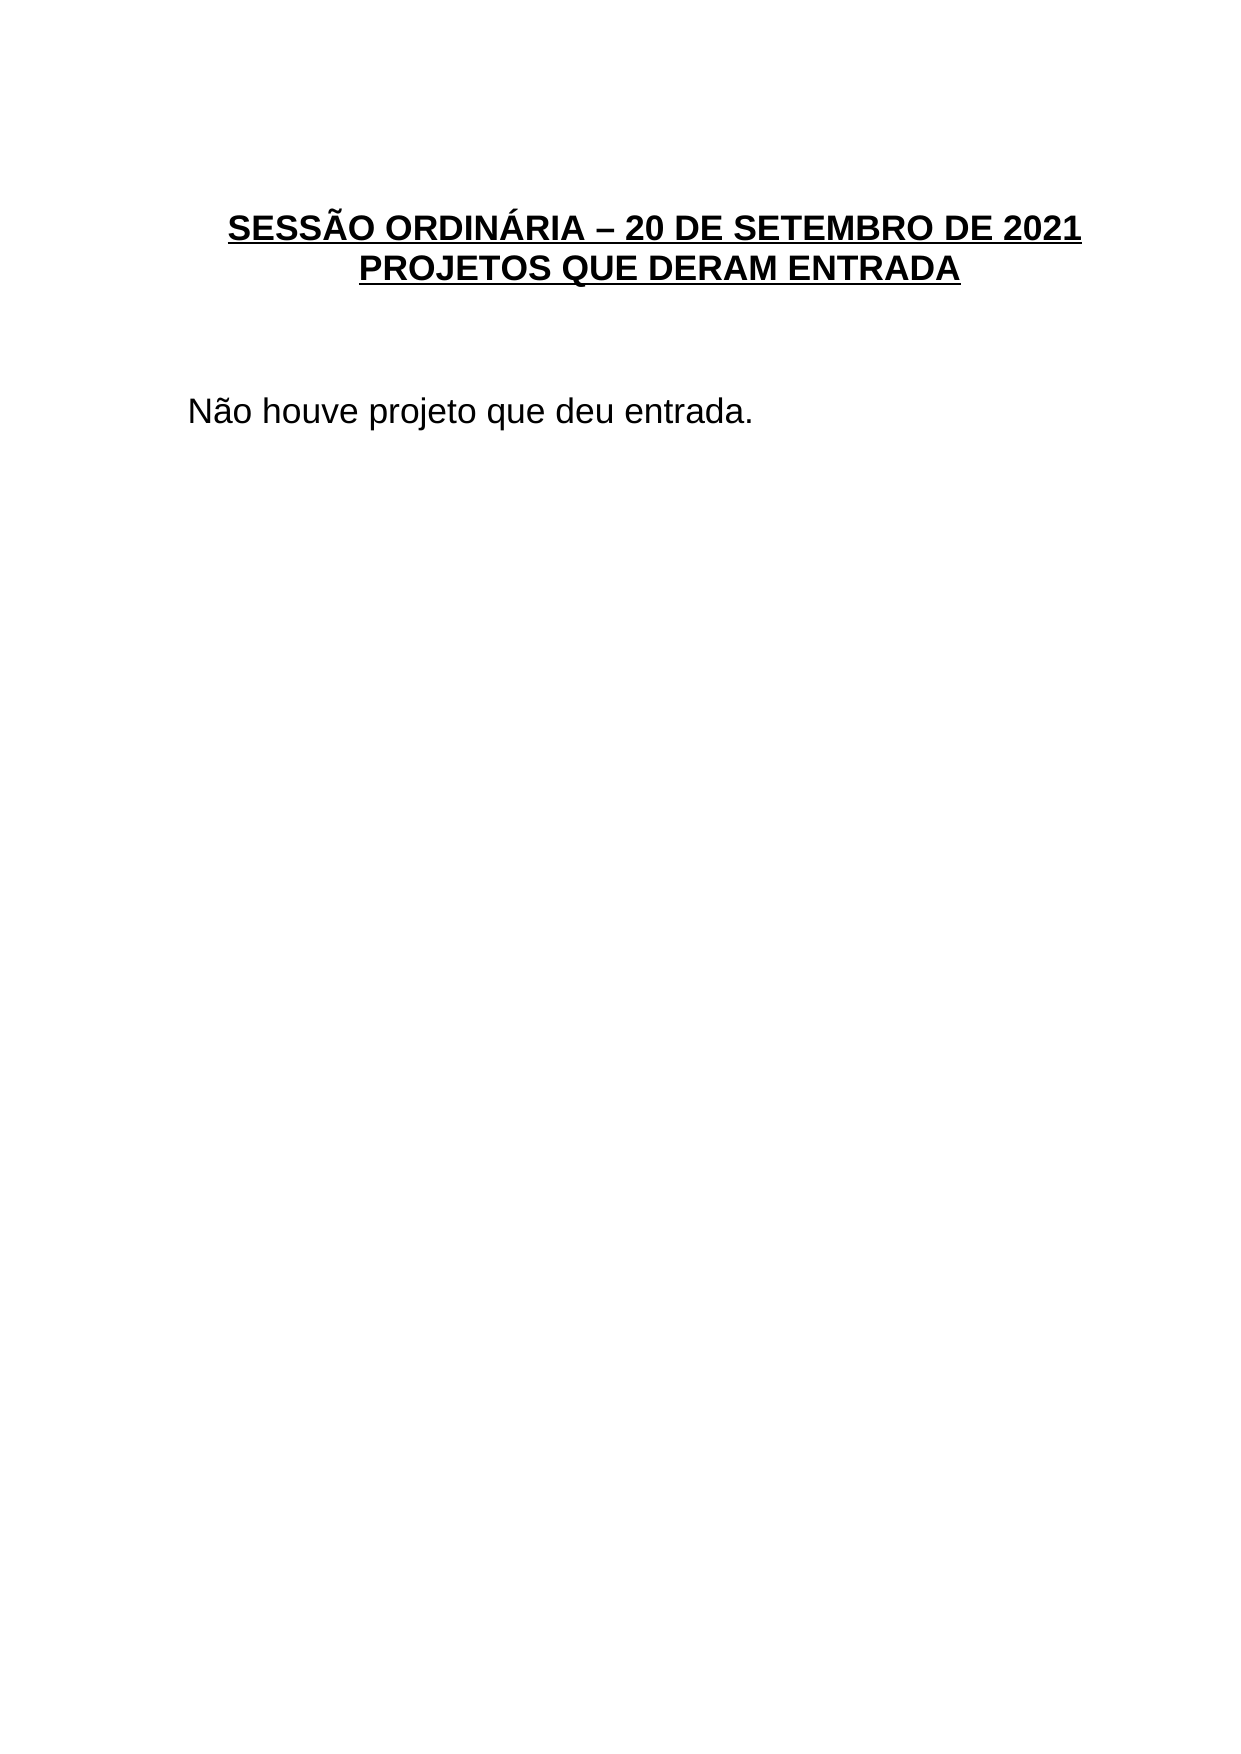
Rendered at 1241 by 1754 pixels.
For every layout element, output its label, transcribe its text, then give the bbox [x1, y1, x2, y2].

text PROJETOS QUE DERAM ENTRADA [261, 247, 1058, 288]
text Não houve projeto que deu entrada. [187, 390, 1058, 431]
text SESSÃO ORDINÁRIA – 20 DE SETEMBRO DE 2021 [187, 207, 1122, 247]
